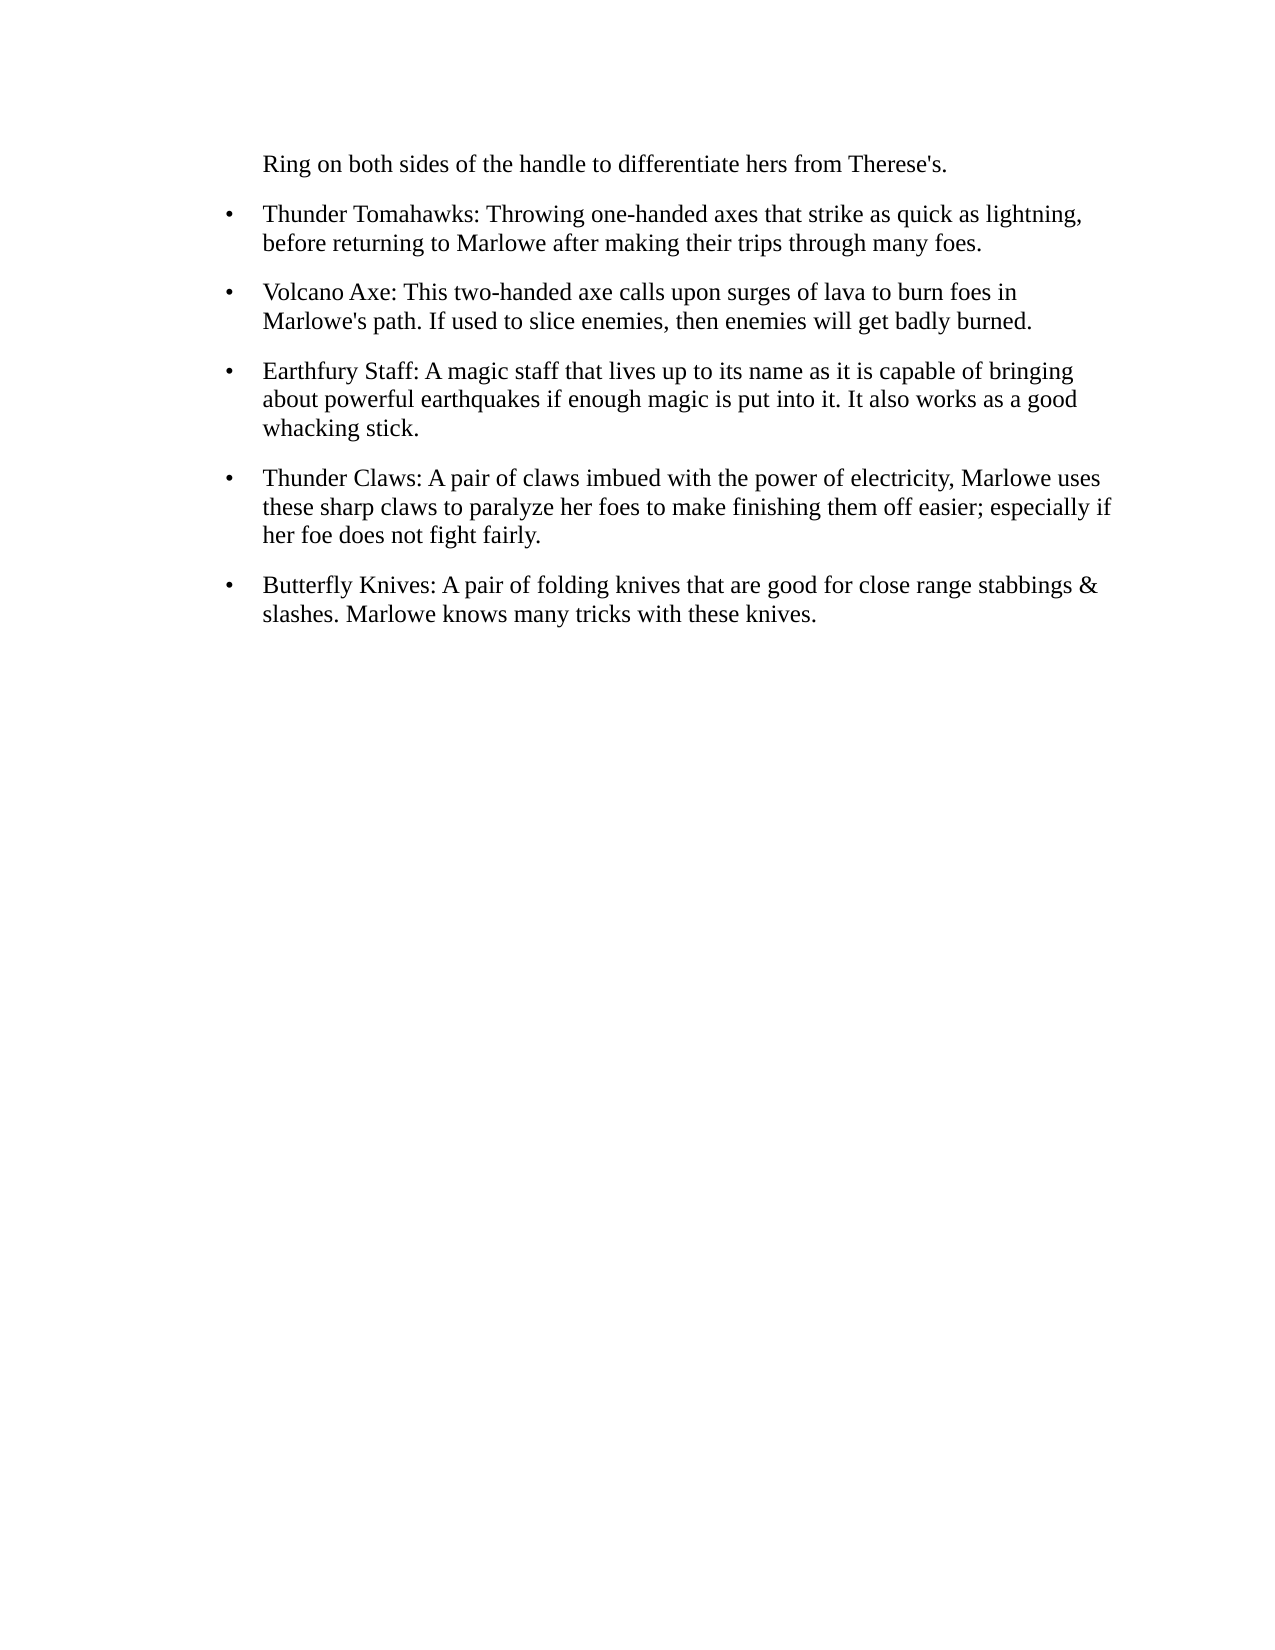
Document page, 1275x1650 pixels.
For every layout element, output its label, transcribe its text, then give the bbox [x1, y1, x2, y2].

list Thunder Claws: A pair of claws imbued with the power of electricity, Marlowe uses these sharp claws to paralyze her foes to make finishing them off easier; especially if her foe does not fight fairly. [225, 463, 1125, 549]
list Earthfury Staff: A magic staff that lives up to its name as it is capable of bringing about powerful earthquakes if enough magic is put into it. It also works as a good whacking stick. [225, 356, 1125, 442]
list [225, 150, 1125, 179]
list Thunder Tomahawks: Throwing one-handed axes that strike as quick as lightning, before returning to Marlowe after making their trips through many foes. [225, 199, 1125, 257]
list Volcano Axe: This two-handed axe calls upon surges of lava to burn foes in Marlowe's path. If used to slice enemies, then enemies will get badly burned. [225, 278, 1125, 335]
list Butterfly Knives: A pair of folding knives that are good for close range stabbings & slashes. Marlowe knows many tricks with these knives. [225, 570, 1125, 628]
